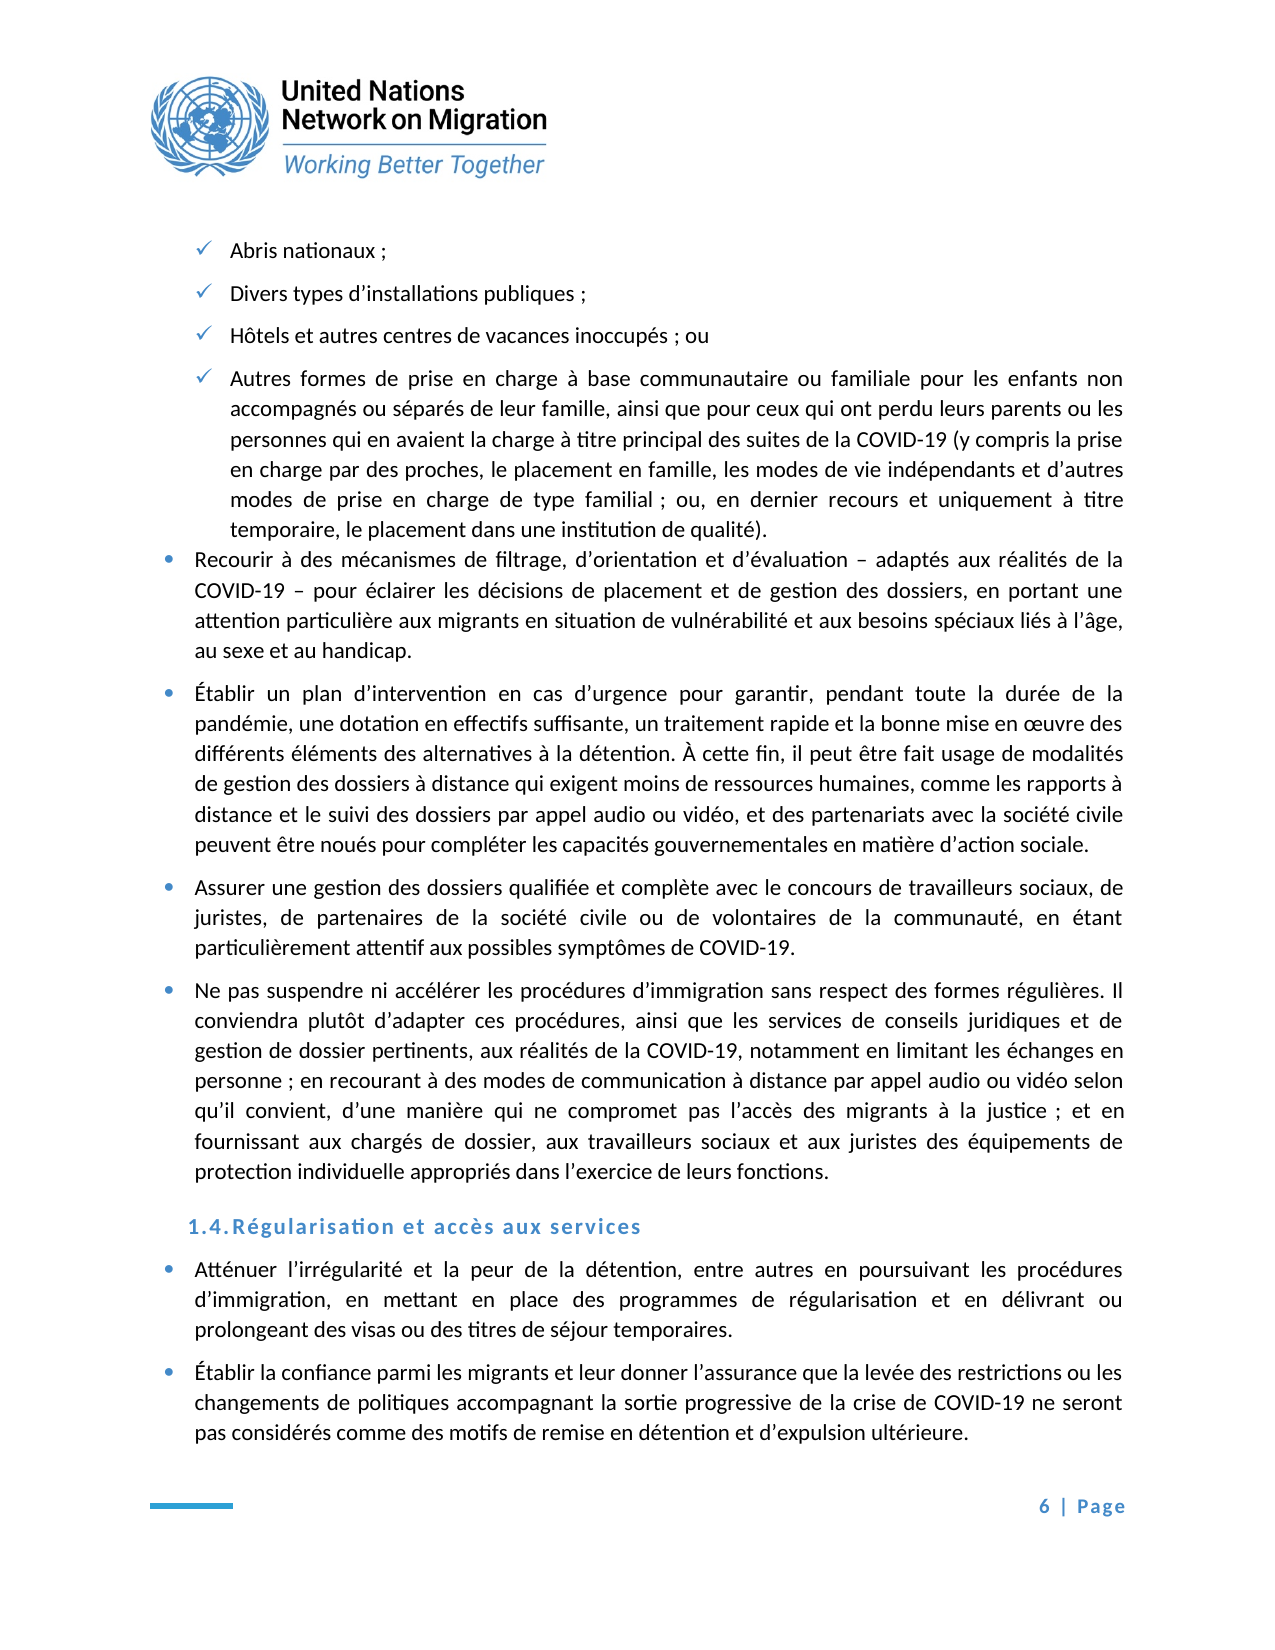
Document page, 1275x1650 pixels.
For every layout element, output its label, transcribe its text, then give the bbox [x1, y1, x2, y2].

list Divers types d’installations publiques ; [194, 279, 1125, 307]
list Établir un plan d’intervention en cas d’urgence pour garantir, pendant toute la durée de la pandémie, une dotation en effectifs suffisante, un traitement rapide et la bonne mise en œuvre des différents éléments des alternatives à la détention. À cette fin, il peut être fait usage de modalités de gestion des dossiers à distance qui exigent moins de ressources humaines, comme les rapports à distance et le suivi des dossiers par appel audio ou vidéo, et des partenariats avec la société civile peuvent être noués pour compléter les capacités gouvernementales en matière d’action sociale. [165, 679, 1125, 858]
list Ne pas suspendre ni accélérer les procédures d’immigration sans respect des formes régulières. Il conviendra plutôt d’adapter ces procédures, ainsi que les services de conseils juridiques et de gestion de dossier pertinents, aux réalités de la COVID-19, notamment en limitant les échanges en personne ; en recourant à des modes de communication à distance par appel audio ou vidéo selon qu’il convient, d’une manière qui ne compromet pas l’accès des migrants à la justice ; et en fournissant aux chargés de dossier, aux travailleurs sociaux et aux juristes des équipements de protection individuelle appropriés dans l’exercice de leurs fonctions. [165, 976, 1125, 1185]
list Établir la confiance parmi les migrants et leur donner l’assurance que la levée des restrictions ou les changements de politiques accompagnant la sortie progressive de la crise de COVID-19 ne seront pas considérés comme des motifs de remise en détention et d’expulsion ultérieure. [165, 1358, 1125, 1447]
list Régularisation et accès aux services [187, 1212, 1125, 1240]
list Assurer une gestion des dossiers qualifiée et complète avec le concours de travailleurs sociaux, de juristes, de partenaires de la société civile ou de volontaires de la communauté, en étant particulièrement attentif aux possibles symptômes de COVID-19. [165, 873, 1125, 961]
picture [150, 73, 566, 192]
list Recourir à des mécanismes de filtrage, d’orientation et d’évaluation – adaptés aux réalités de la COVID-19 – pour éclairer les décisions de placement et de gestion des dossiers, en portant une attention particulière aux migrants en situation de vulnérabilité et aux besoins spéciaux liés à l’âge, au sexe et au handicap. [165, 546, 1125, 664]
list Hôtels et autres centres de vacances inoccupés ; ou [194, 322, 1125, 350]
list Abris nationaux ; [194, 236, 1125, 264]
list Autres formes de prise en charge à base communautaire ou familiale pour les enfants non accompagnés ou séparés de leur famille, ainsi que pour ceux qui ont perdu leurs parents ou les personnes qui en avaient la charge à titre principal des suites de la COVID-19 (y compris la prise en charge par des proches, le placement en famille, les modes de vie indépendants et d’autres modes de prise en charge de type familial ; ou, en dernier recours et uniquement à titre temporaire, le placement dans une institution de qualité). [194, 364, 1125, 543]
list Atténuer l’irrégularité et la peur de la détention, entre autres en poursuivant les procédures d’immigration, en mettant en place des programmes de régularisation et en délivrant ou prolongeant des visas ou des titres de séjour temporaires. [165, 1255, 1125, 1343]
